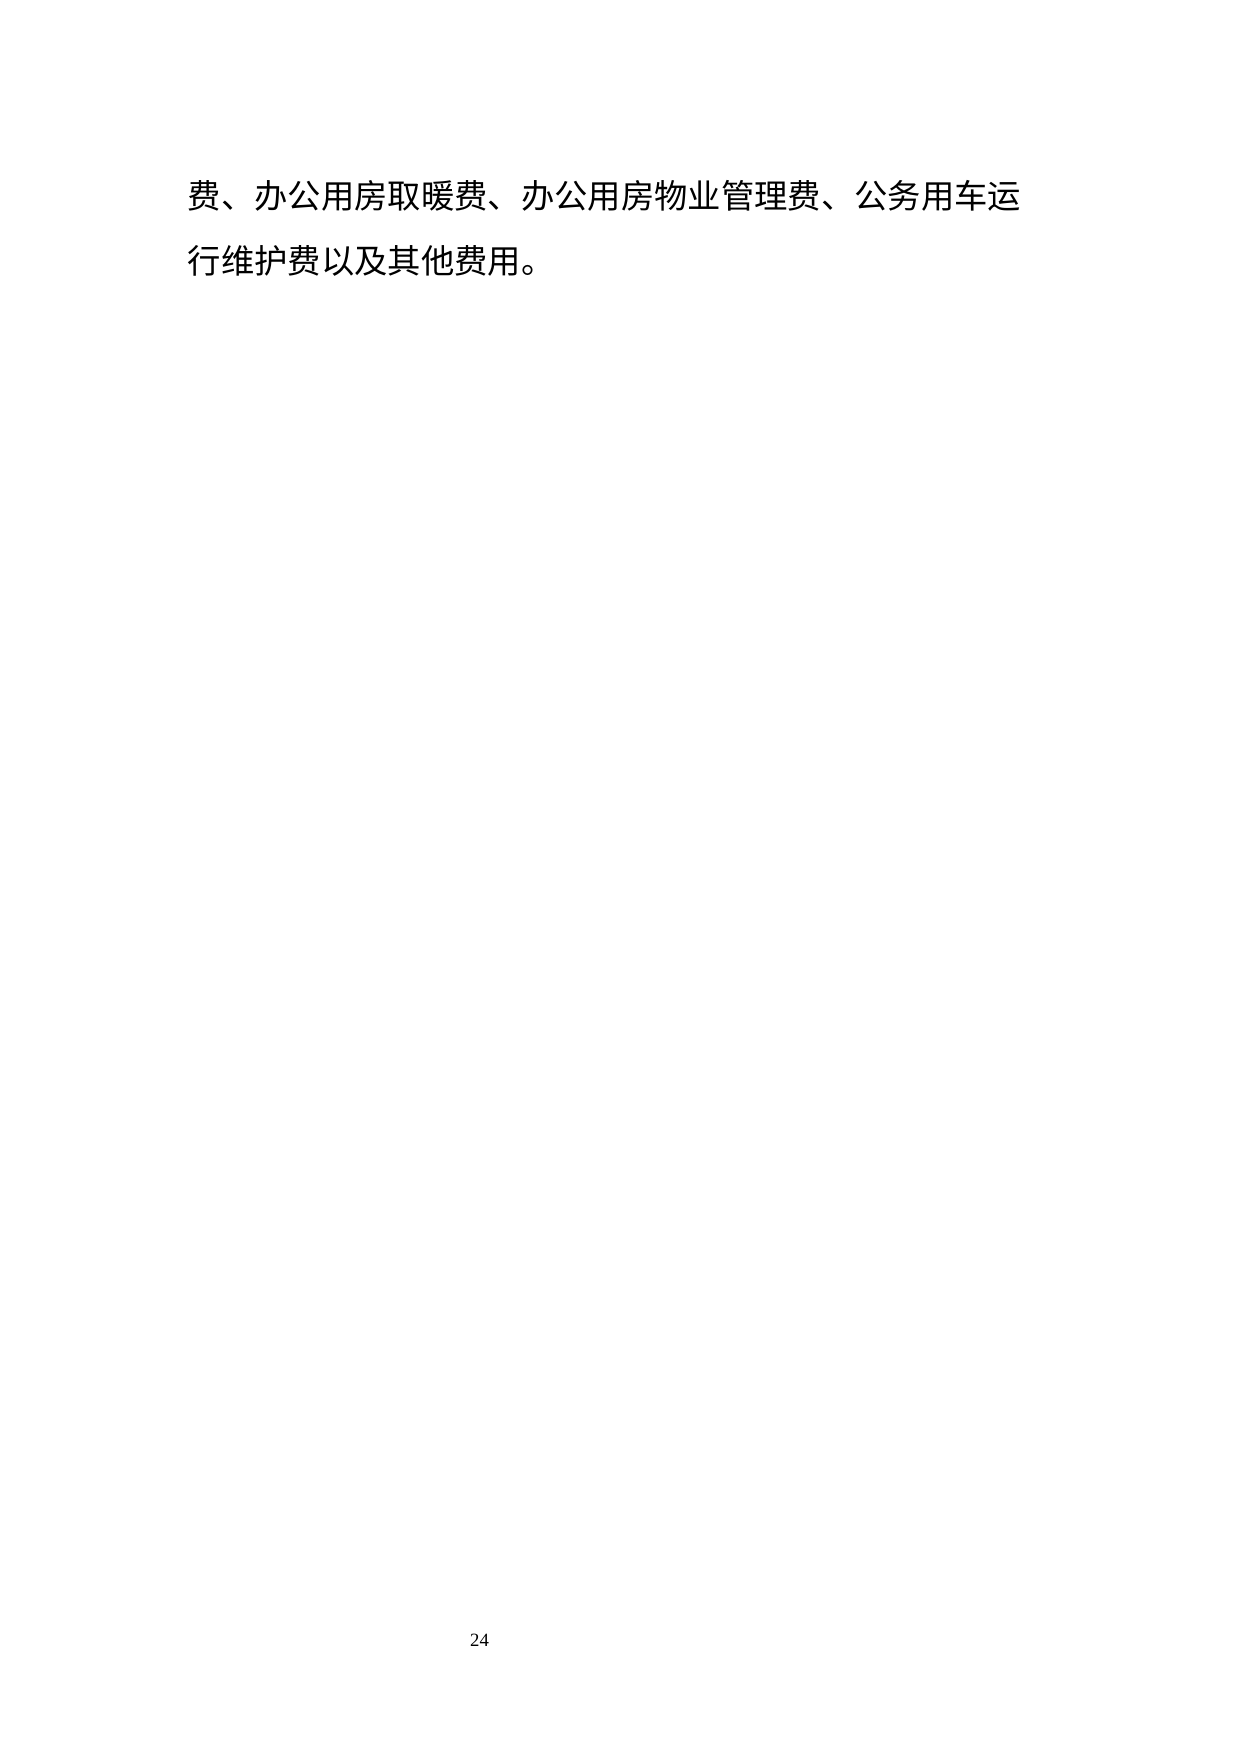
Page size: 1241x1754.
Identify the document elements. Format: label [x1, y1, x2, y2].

text [187, 162, 1053, 292]
